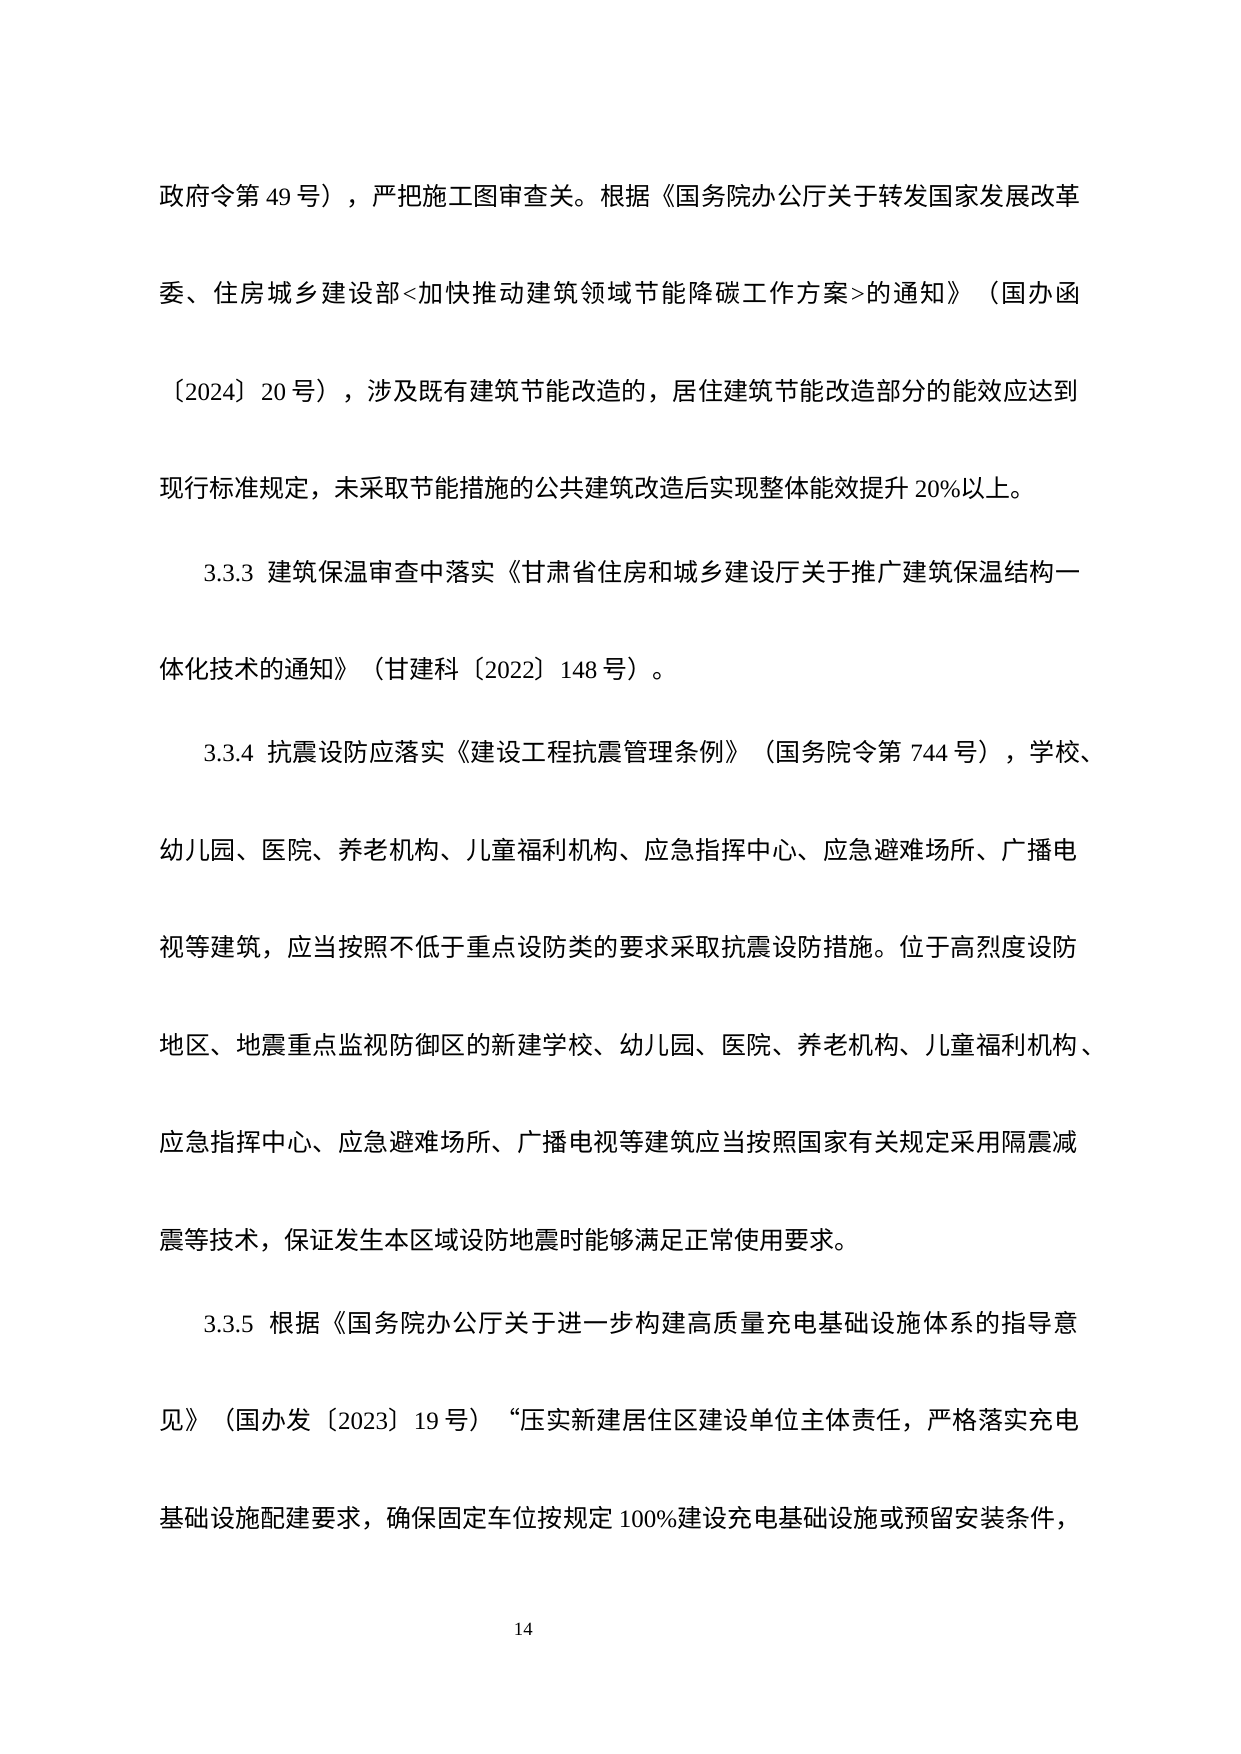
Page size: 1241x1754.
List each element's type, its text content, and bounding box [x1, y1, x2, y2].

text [159, 162, 1081, 519]
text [159, 1289, 1081, 1549]
text 3.3.4 抗震设防应落实《建设工程抗震管理条例》（国务院令第744号），学校、幼儿园、医院、养老机构、儿童福利机构、应急指挥中心、应急避难场所、广播电视等建筑，应当按照不低于重点设防类的要求采取抗震设防措施。位于高烈度设防地区、地震重点监视防御区的新建学校、幼儿园、医院、养老机构、儿童福利机构、应急指挥中心、应急避难场所、广播电视等建筑应当按照国家有关规定采用隔震减震等技术，保证发生本区域设防地震时能够满足正常使用要求。 [159, 718, 1081, 1271]
text 3.3.3 建筑保温审查中落实《甘肃省住房和城乡建设厅关于推广建筑保温结构一体化技术的通知》（甘建科〔2022〕148号）。 [159, 538, 1081, 700]
